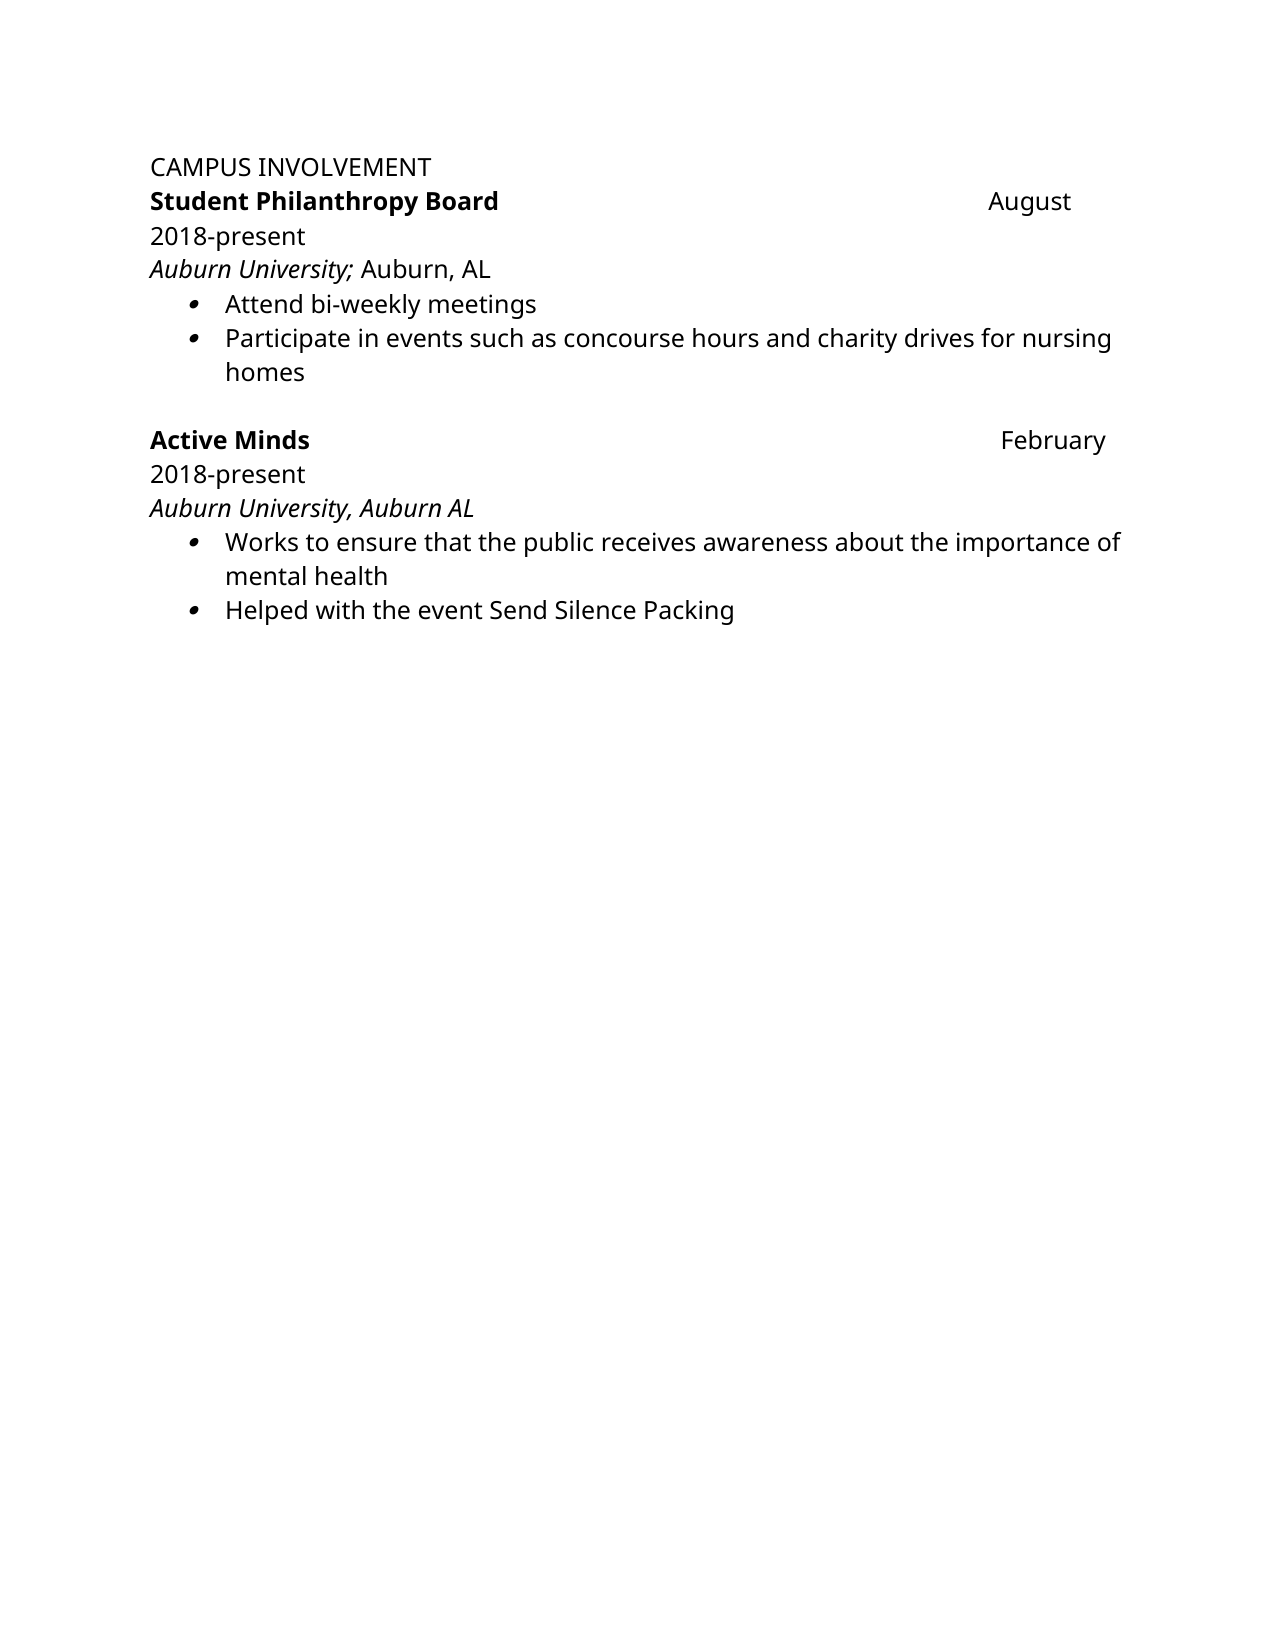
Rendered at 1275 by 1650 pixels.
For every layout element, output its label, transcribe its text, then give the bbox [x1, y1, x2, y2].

list Works to ensure that the public receives awareness about the importance of mental health [187, 525, 1125, 593]
text Auburn University, Auburn AL [150, 491, 1125, 525]
list Participate in events such as concourse hours and charity drives for nursing homes [187, 320, 1125, 388]
text Auburn University; Auburn, AL [150, 252, 1125, 286]
text CAMPUS INVOLVEMENT [150, 150, 1125, 184]
text Active Minds February 2018-present [150, 422, 1125, 491]
list Attend bi-weekly meetings [187, 286, 1125, 320]
text Student Philanthropy Board August 2018-present [150, 184, 1125, 252]
list Helped with the event Send Silence Packing [187, 593, 1125, 627]
